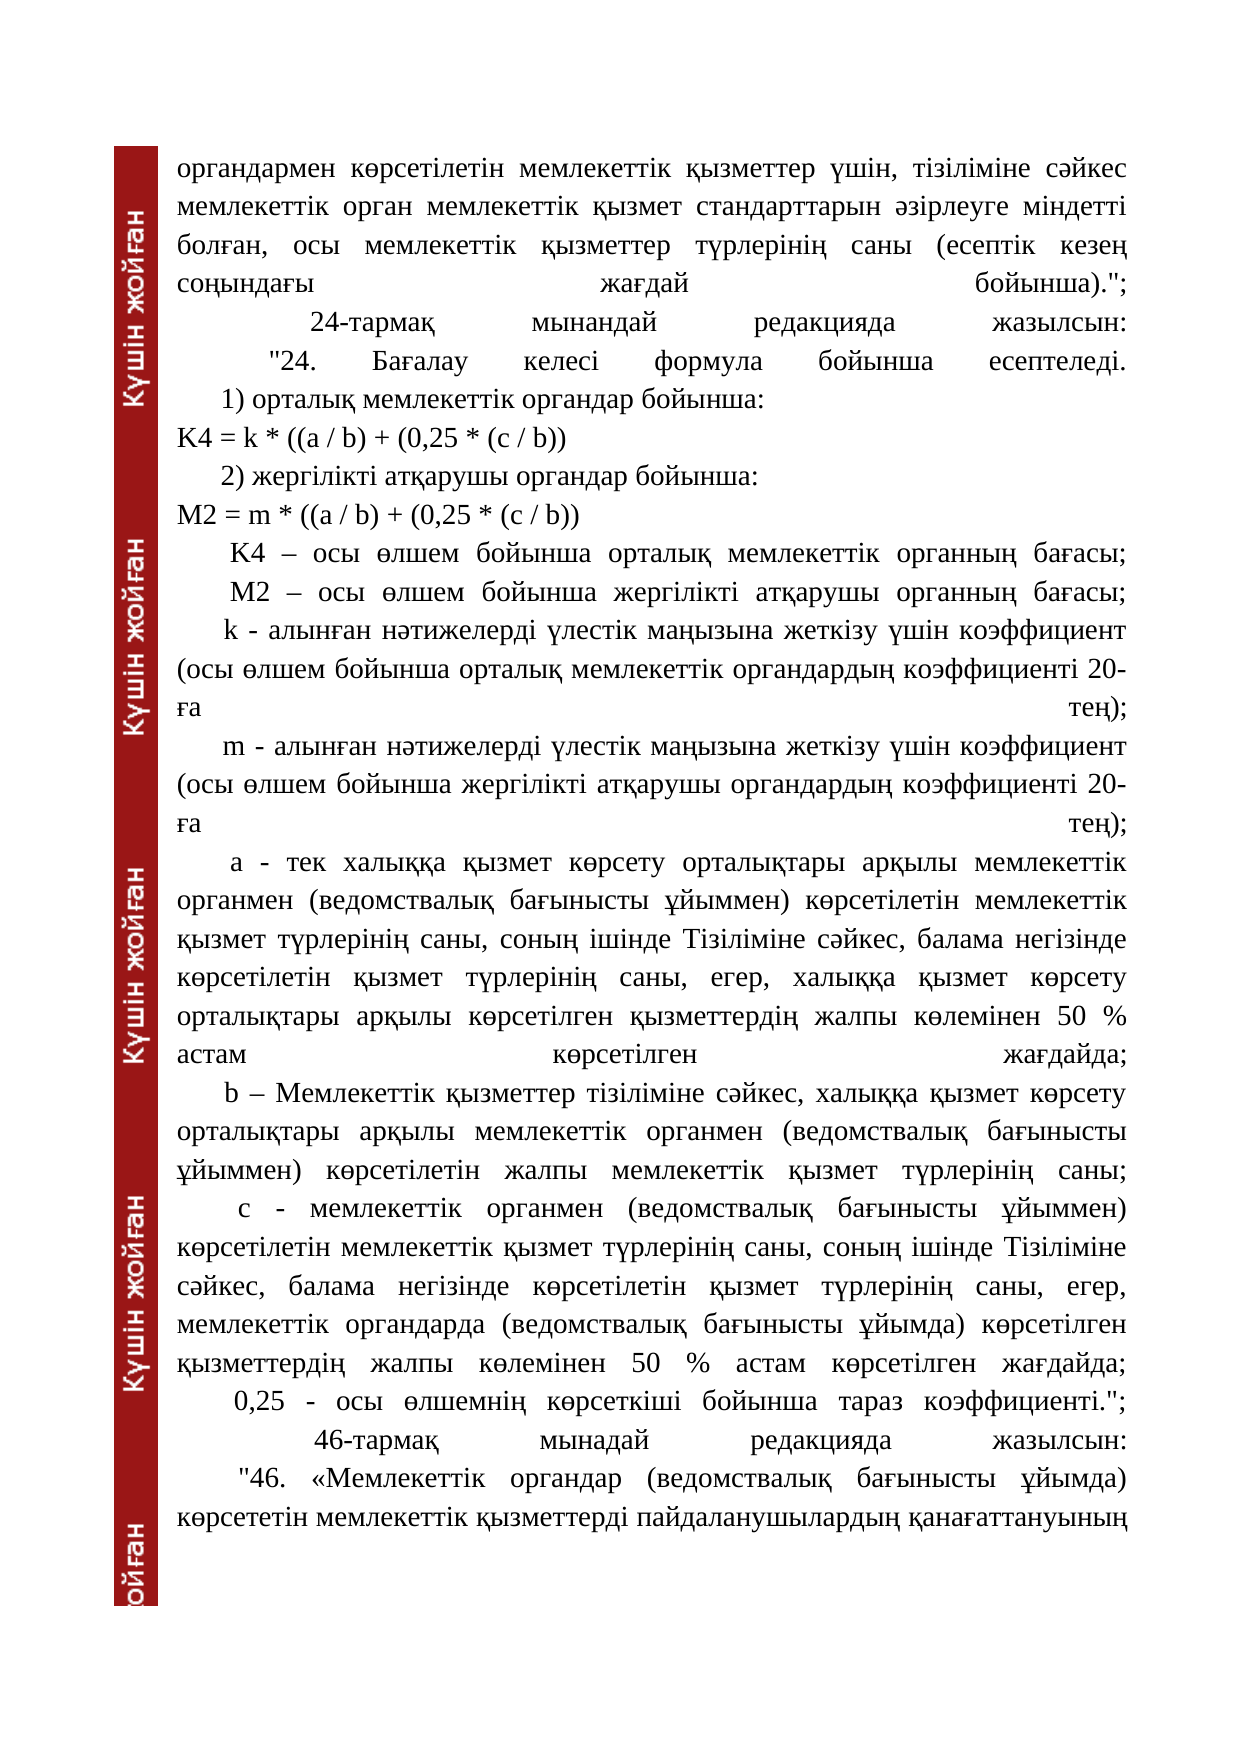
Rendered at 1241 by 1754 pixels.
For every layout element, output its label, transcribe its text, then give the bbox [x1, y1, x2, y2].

picture [114, 1532, 158, 1606]
picture [114, 415, 158, 420]
text M2 = m * ((a / b) + (0,25 * (c / b)) [112, 497, 1128, 530]
picture [114, 530, 158, 535]
picture [114, 453, 158, 458]
picture [114, 492, 158, 497]
picture [114, 146, 158, 150]
text K4 = k * ((a / b) + (0,25 * (c / b)) [112, 420, 1128, 453]
text 2) жергілікті атқарушы органдар бойынша: [112, 458, 1128, 492]
